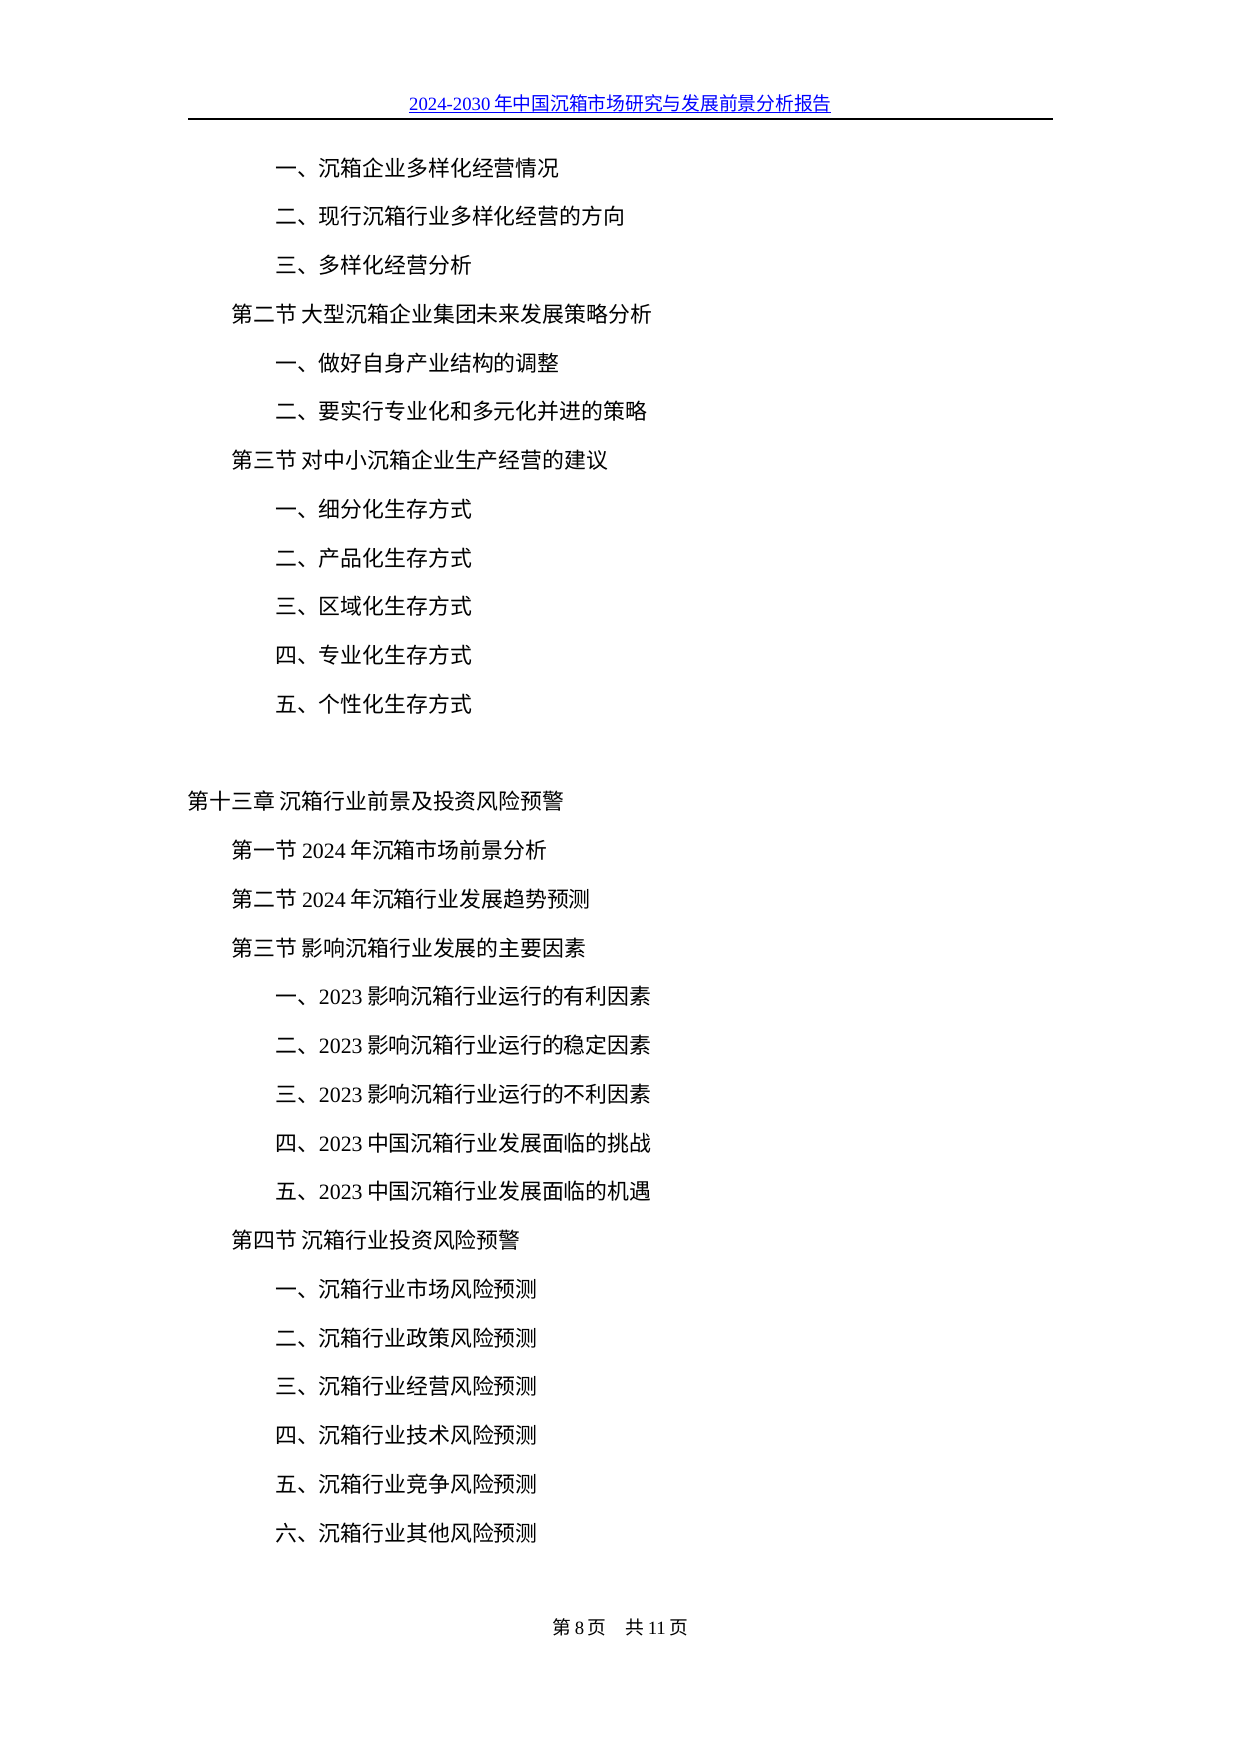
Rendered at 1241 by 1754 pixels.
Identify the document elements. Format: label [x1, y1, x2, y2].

text [187, 150, 1053, 1548]
